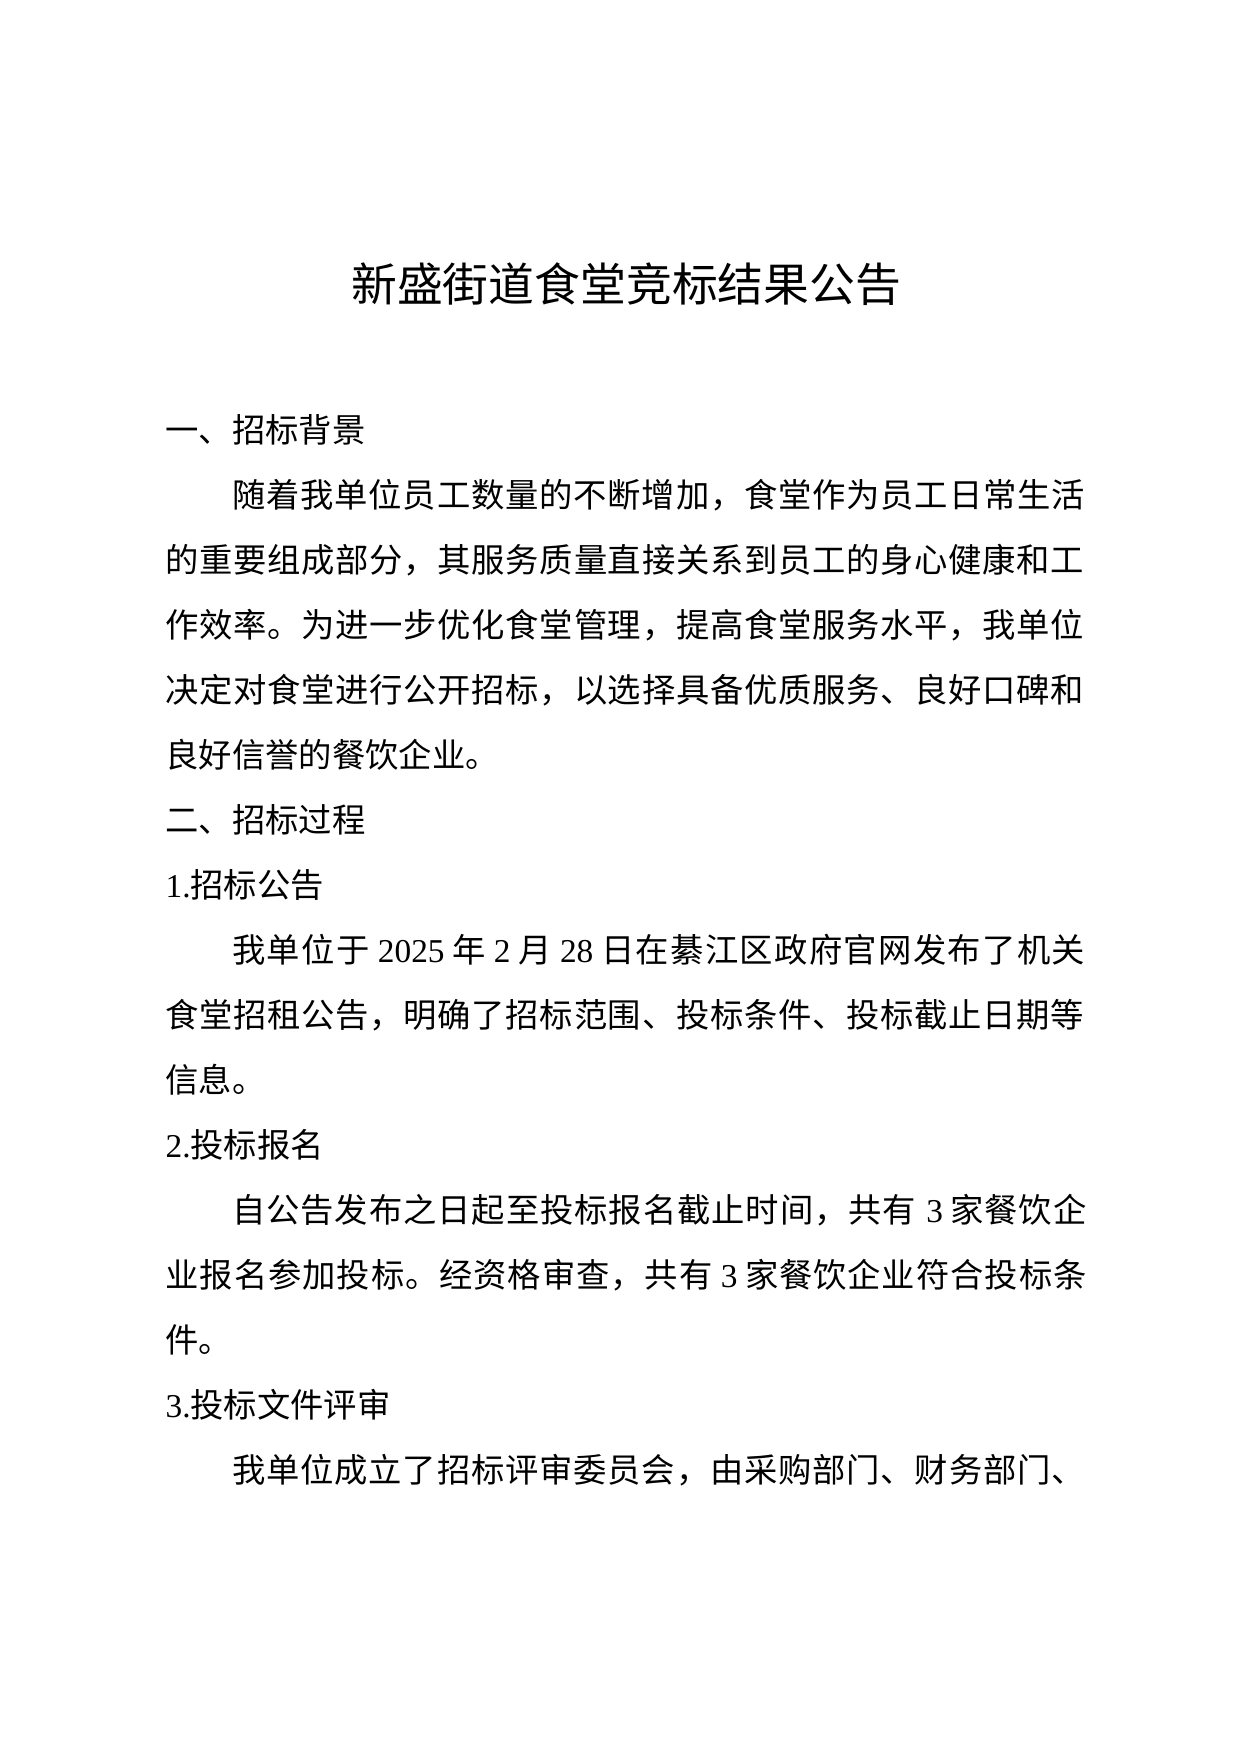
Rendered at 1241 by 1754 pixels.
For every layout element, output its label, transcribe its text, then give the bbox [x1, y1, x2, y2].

list 一、招标背景 [165, 395, 1087, 460]
list 随着我单位员工数量的不断增加，食堂作为员工日常生活的重要组成部分，其服务质量直接关系到员工的身心健康和工作效率。为进一步优化食堂管理，提高食堂服务水平，我单位决定对食堂进行公开招标，以选择具备优质服务、良好口碑和良好信誉的餐饮企业。 [165, 460, 1087, 785]
list 2.投标报名 [165, 1110, 1087, 1175]
text 二、招标过程 [165, 785, 1087, 850]
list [165, 1435, 1087, 1500]
text 1.招标公告 [165, 850, 1087, 915]
text 我单位于2025年2月28日在綦江区政府官网发布了机关食堂招租公告，明确了招标范围、投标条件、投标截止日期等信息。 [165, 915, 1087, 1110]
list 新盛街道食堂竞标结果公告 [165, 233, 1087, 330]
list 3.投标文件评审 [165, 1370, 1087, 1435]
list 自公告发布之日起至投标报名截止时间，共有3家餐饮企业报名参加投标。经资格审查，共有3家餐饮企业符合投标条件。 [165, 1175, 1087, 1370]
